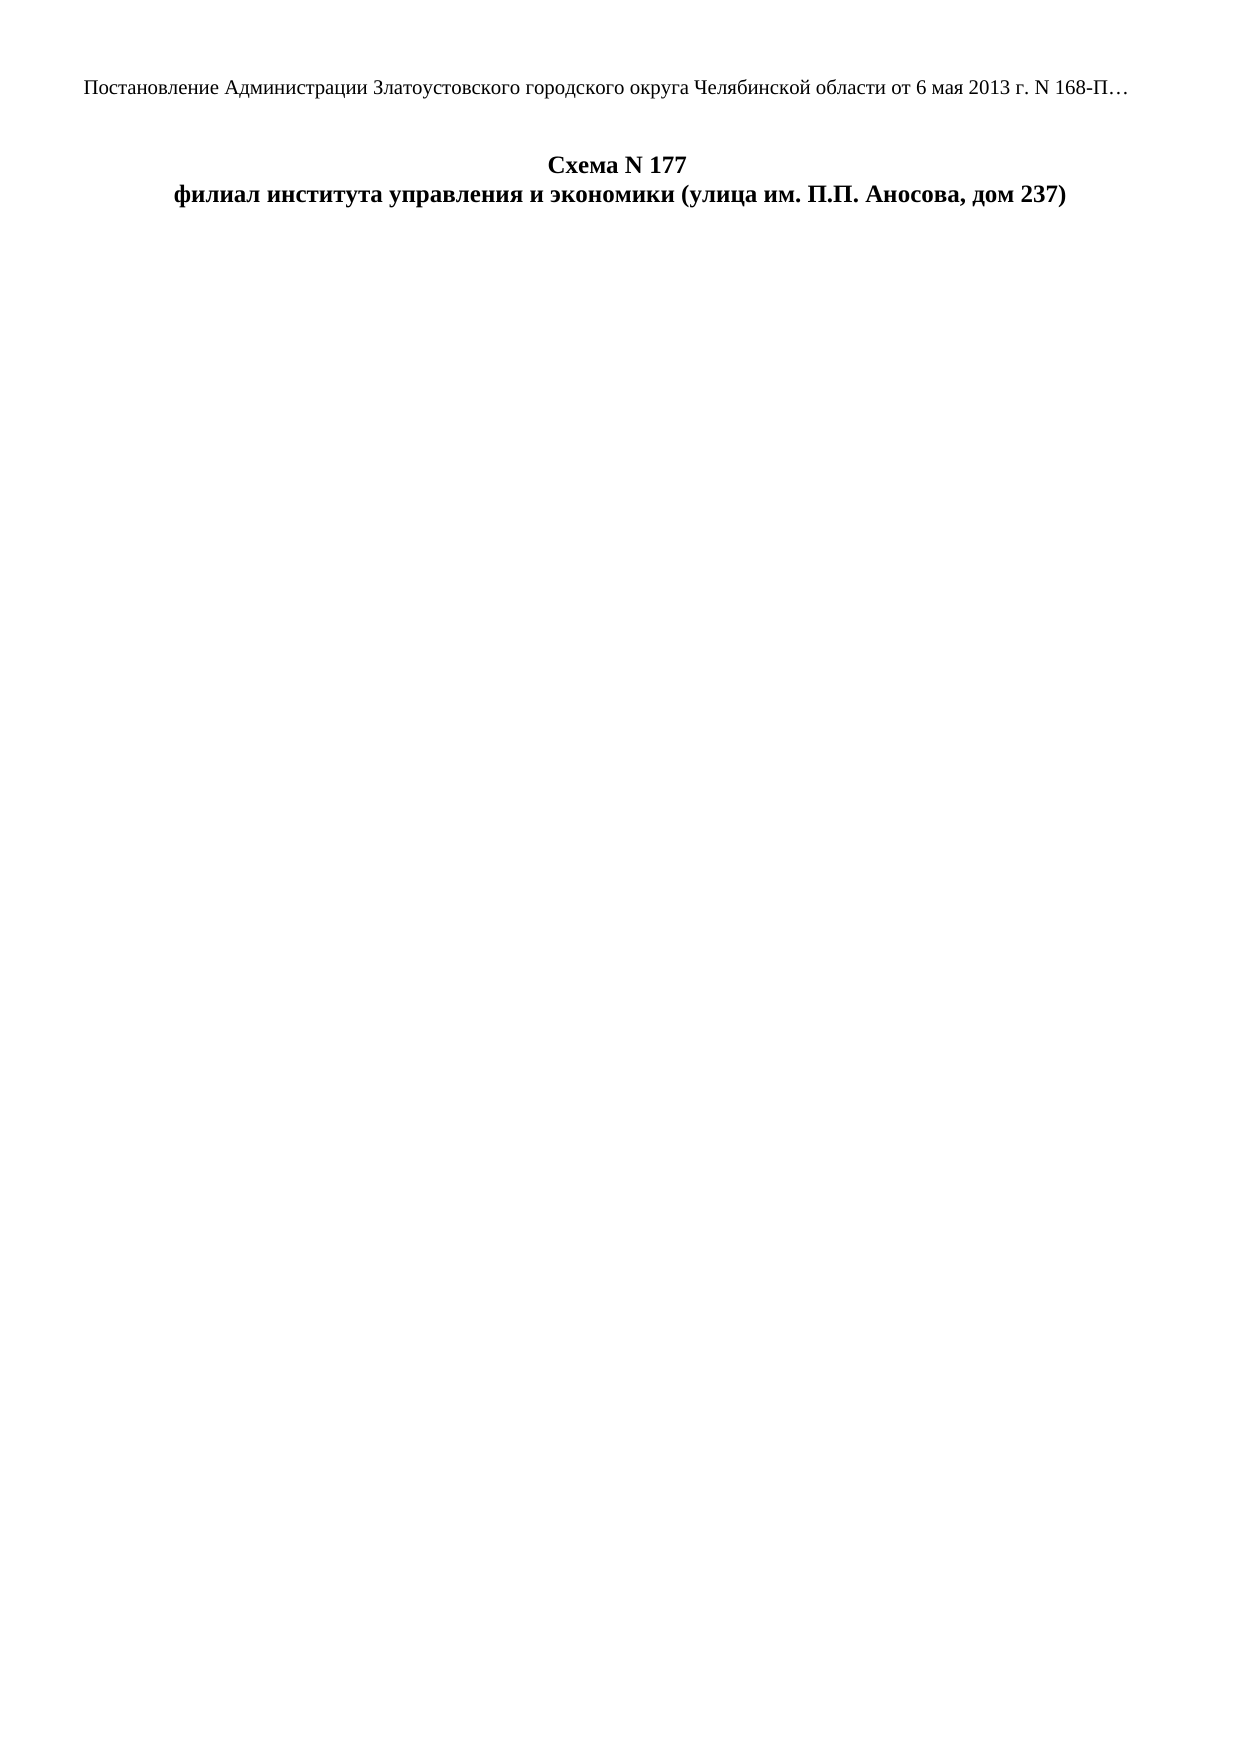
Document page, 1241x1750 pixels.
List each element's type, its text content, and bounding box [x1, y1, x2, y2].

subtitle Схема N 177 филиал института управления и экономики (улица им. П.П. Аносова, дом 237) [83, 150, 1157, 207]
